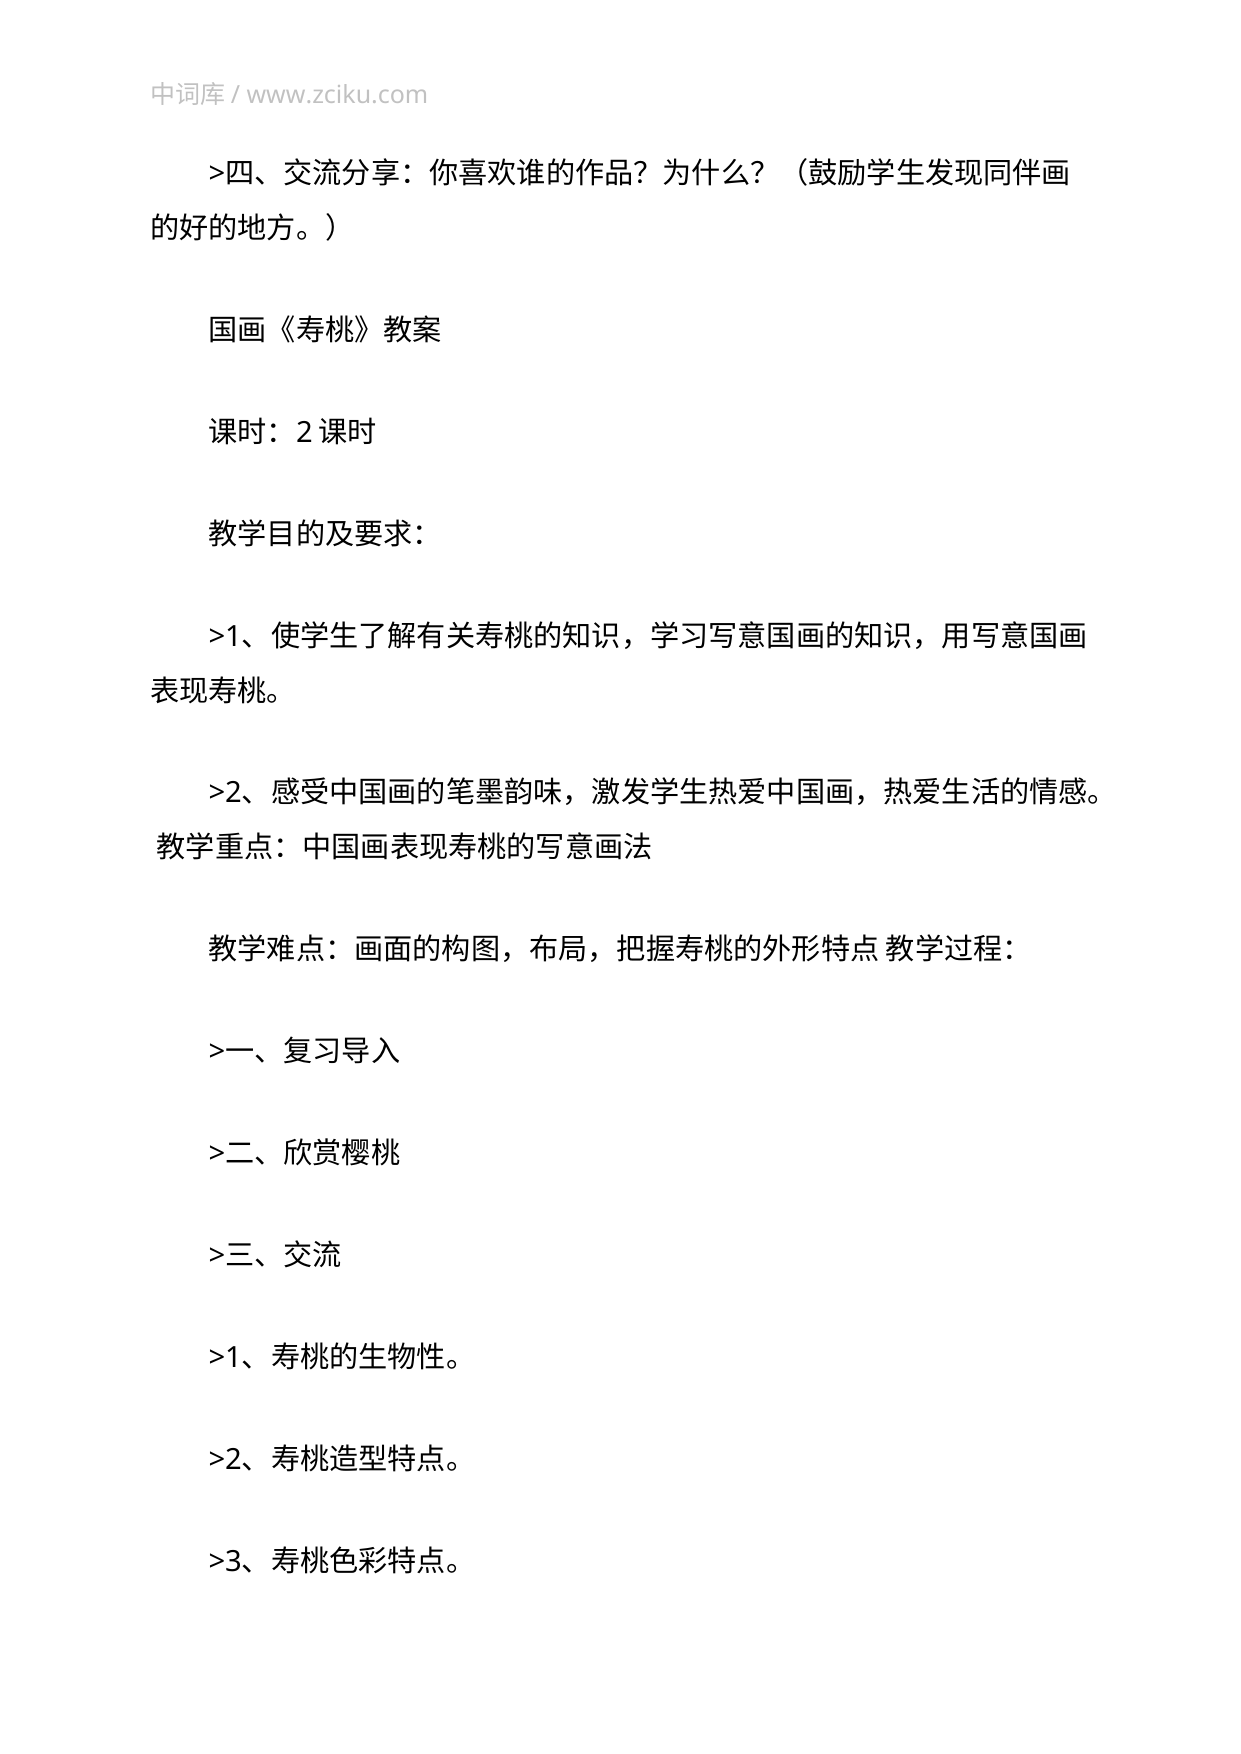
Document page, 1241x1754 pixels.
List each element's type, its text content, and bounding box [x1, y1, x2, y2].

text 课时：2课时 [150, 408, 1090, 451]
text 国画《寿桃》教案 [150, 307, 1090, 349]
text >1、寿桃的生物性。 [150, 1333, 1090, 1376]
text >四、交流分享：你喜欢谁的作品？为什么？（鼓励学生发现同伴画的好的地方。） [150, 150, 1090, 247]
text >1、使学生了解有关寿桃的知识，学习写意国画的知识，用写意国画表现寿桃。 [150, 612, 1090, 709]
text >三、交流 [150, 1232, 1090, 1274]
text 教学难点：画面的构图，布局，把握寿桃的外形特点 教学过程： [150, 926, 1090, 968]
text 教学目的及要求： [150, 511, 1090, 553]
text >一、复习导入 [150, 1028, 1090, 1070]
text >3、寿桃色彩特点。 [150, 1537, 1090, 1580]
text >2、寿桃造型特点。 [150, 1436, 1090, 1478]
text >2、感受中国画的笔墨韵味，激发学生热爱中国画，热爱生活的情感。 教学重点：中国画表现寿桃的写意画法 [150, 769, 1090, 866]
text >二、欣赏樱桃 [150, 1129, 1090, 1172]
